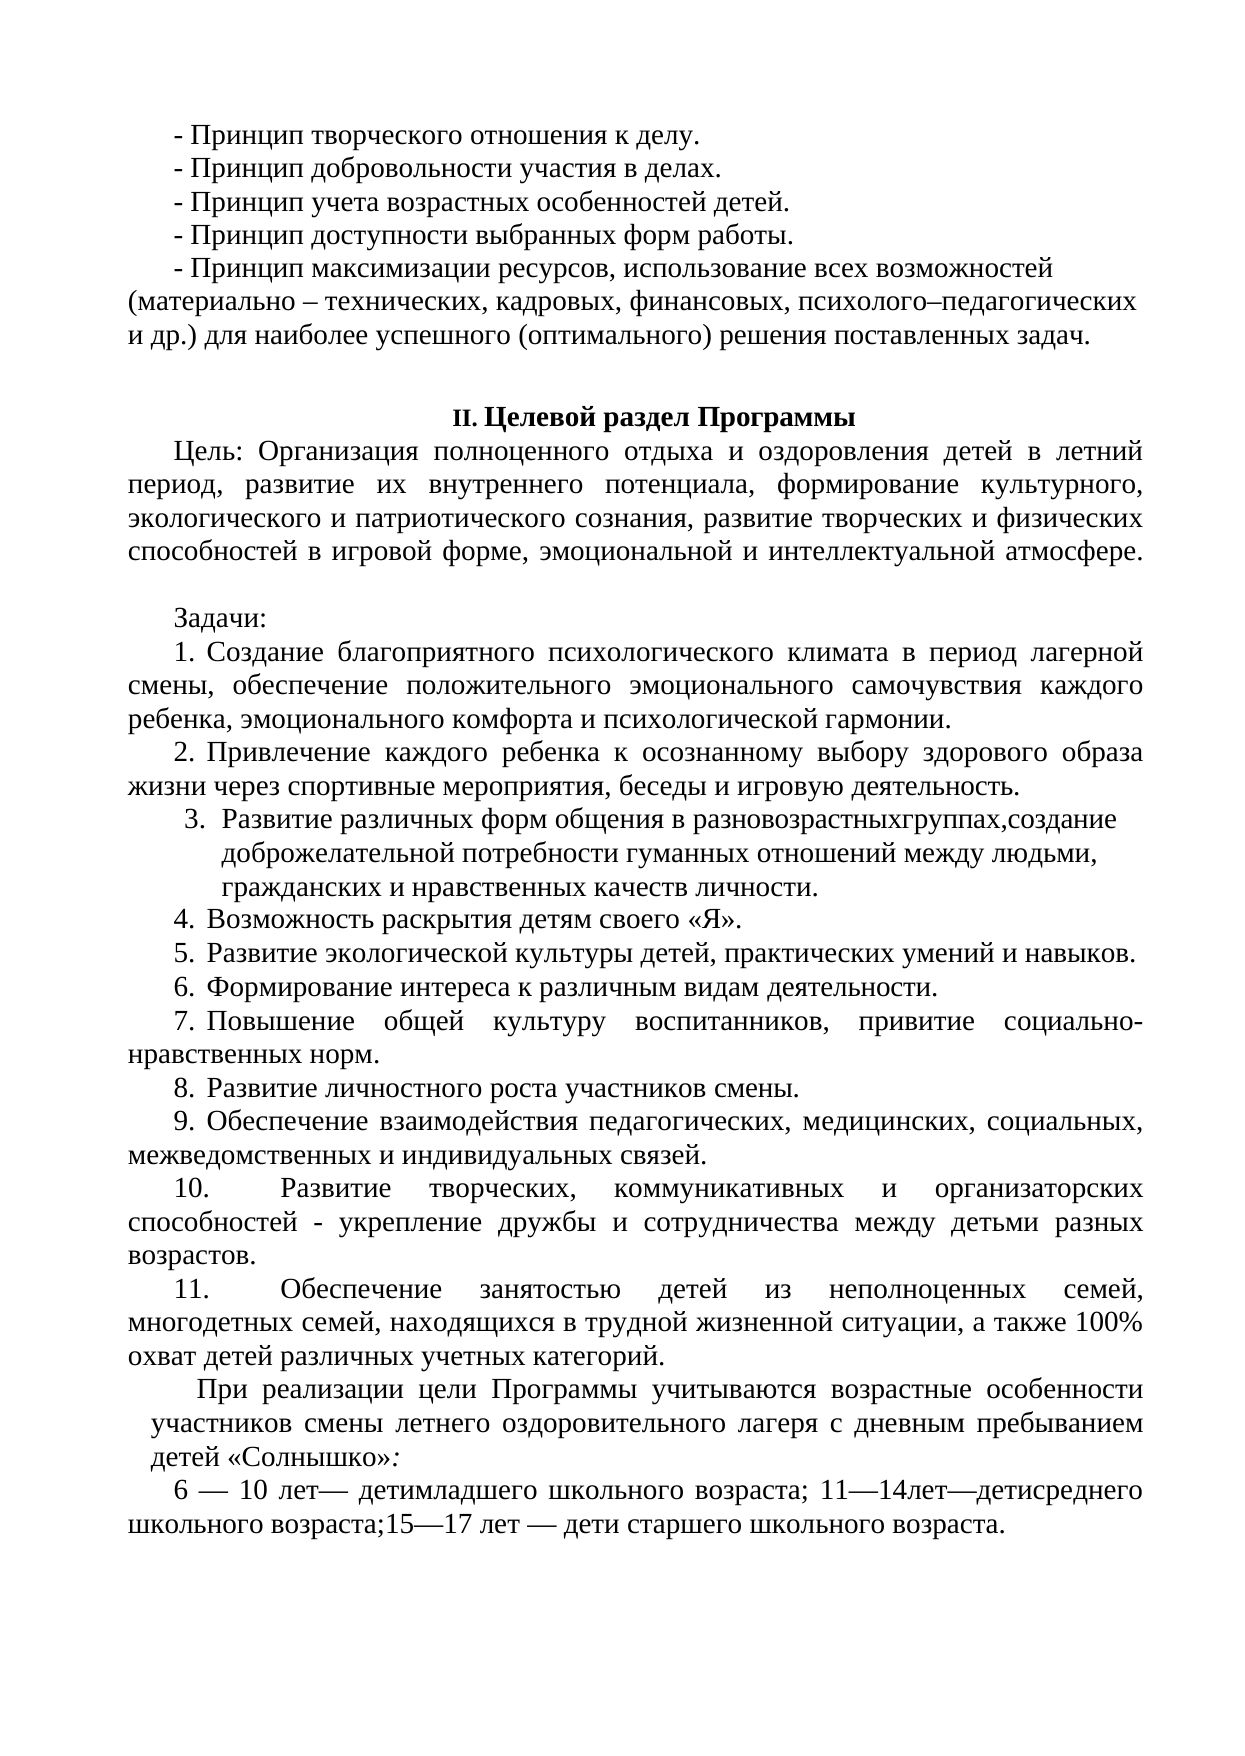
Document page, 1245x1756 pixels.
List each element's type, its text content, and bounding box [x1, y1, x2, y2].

text 6 — 10 лет— детимладшего школьного возраста; 11—14лет—детисреднего школьного возраста;15—17 лет — дети старшего школьного возраста. [128, 1472, 1144, 1539]
list Возможность раскрытия детям своего «Я». [128, 902, 1144, 936]
list Развитие личностного роста участников смены. [128, 1070, 1144, 1103]
list При реализации цели Программы учитываются возрастные особенности участников смены летнего оздоровительного лагеря с дневным пребыванием детей «Солнышко»: [151, 1372, 1144, 1472]
list Повышение общей культуру воспитанников, привитие социально-нравственных норм. [128, 1003, 1144, 1070]
list - Принцип учета возрастных особенностей детей. [128, 184, 1144, 218]
list Создание благоприятного психологического климата в период лагерной смены, обеспечение положительного эмоционального самочувствия каждого ребенка, эмоционального комфорта и психологической гармонии. [128, 634, 1144, 734]
list - Принцип максимизации ресурсов, использование всех возможностей (материально – технических, кадровых, финансовых, психолого–педагогических и др.) для наиболее успешного (оптимального) решения поставленных задач. [128, 251, 1144, 351]
list - Принцип творческого отношения к делу. [128, 118, 1144, 151]
list II. Целевой раздел Программы [163, 399, 1144, 433]
list Развитие различных форм общения в разновозрастныхгруппах,создание доброжелательной потребности гуманных отношений между людьми, гражданских и нравственных качеств личности. [184, 802, 1144, 902]
list Формирование интереса к различным видам деятельности. [128, 969, 1144, 1003]
list - Принцип добровольности участия в делах. [128, 151, 1144, 184]
text Задачи: [128, 600, 1144, 634]
list Обеспечение взаимодействия педагогических, медицинских, социальных, межведомственных и индивидуальных связей. [128, 1103, 1144, 1170]
list - Принцип доступности выбранных форм работы. [128, 218, 1144, 251]
list Развитие творческих, коммуникативных и организаторских способностей - укрепление дружбы и сотрудничества между детьми разных возрастов. [128, 1170, 1144, 1271]
text Цель: Организация полноценного отдыха и оздоровления детей в летний период, развитие их внутреннего потенциала, формирование культурного, экологического и патриотического сознания, развитие творческих и физических способностей в игровой форме, эмоциональной и интеллектуальной атмосфере. [128, 433, 1144, 600]
list Развитие экологической культуры детей, практических умений и навыков. [128, 936, 1144, 969]
list Привлечение каждого ребенка к осознанному выбору здорового образа жизни через спортивные мероприятия, беседы и игровую деятельность. [128, 734, 1144, 802]
list Обеспечение занятостью детей из неполноценных семей, многодетных семей, находящихся в трудной жизненной ситуации, а также 100% охват детей различных учетных категорий. [128, 1271, 1144, 1372]
